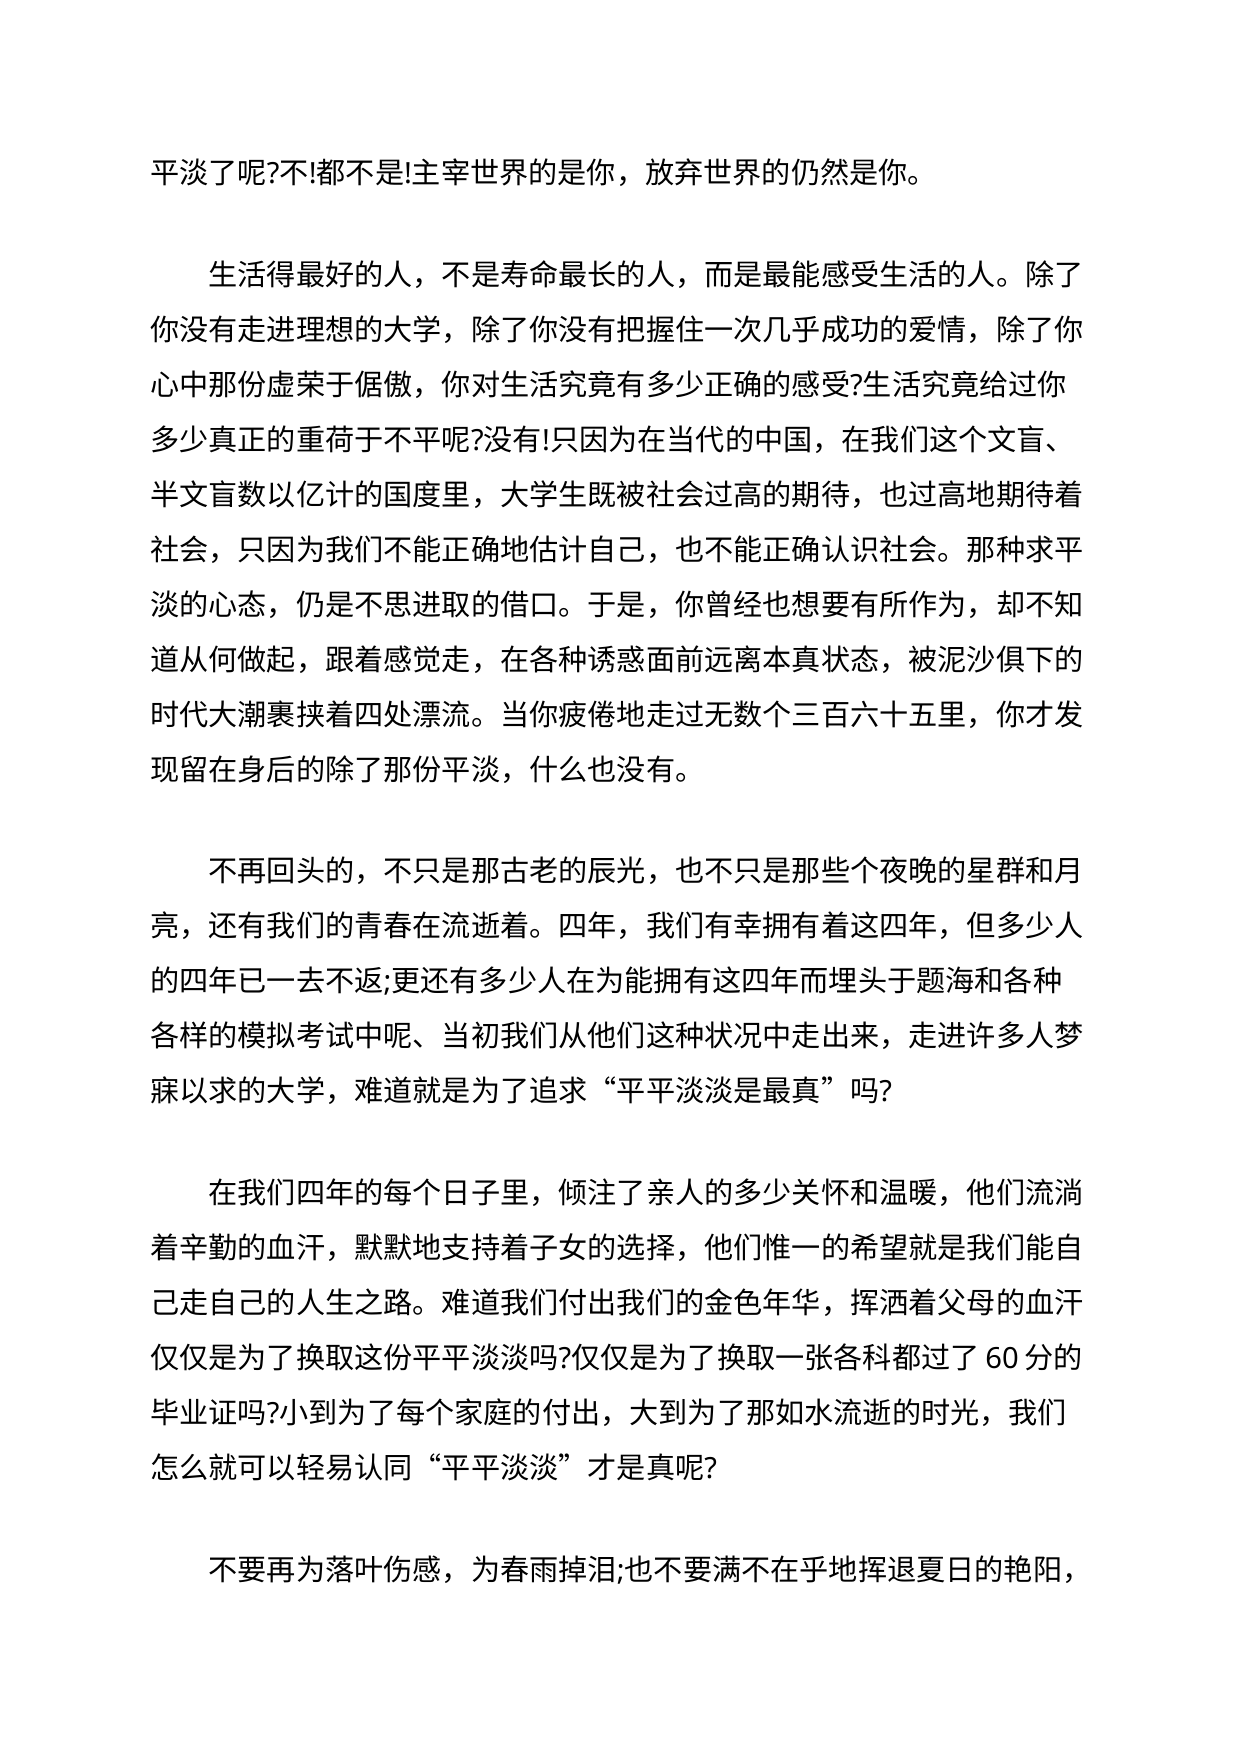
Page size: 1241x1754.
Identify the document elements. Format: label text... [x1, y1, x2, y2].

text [150, 150, 1090, 192]
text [150, 1546, 1090, 1589]
text 不再回头的，不只是那古老的辰光，也不只是那些个夜晚的星群和月亮，还有我们的青春在流逝着。四年，我们有幸拥有着这四年，但多少人的四年已一去不返;更还有多少人在为能拥有这四年而埋头于题海和各种各样的模拟考试中呢、当初我们从他们这种状况中走出来，走进许多人梦寐以求的大学，难道就是为了追求“平平淡淡是最真”吗? [150, 848, 1090, 1110]
text 生活得最好的人，不是寿命最长的人，而是最能感受生活的人。除了你没有走进理想的大学，除了你没有把握住一次几乎成功的爱情，除了你心中那份虚荣于倨傲，你对生活究竟有多少正确的感受?生活究竟给过你多少真正的重荷于不平呢?没有!只因为在当代的中国，在我们这个文盲、半文盲数以亿计的国度里，大学生既被社会过高的期待，也过高地期待着社会，只因为我们不能正确地估计自己，也不能正确认识社会。那种求平淡的心态，仍是不思进取的借口。于是，你曾经也想要有所作为，却不知道从何做起，跟着感觉走，在各种诱惑面前远离本真状态，被泥沙俱下的时代大潮裹挟着四处漂流。当你疲倦地走过无数个三百六十五里，你才发现留在身后的除了那份平淡，什么也没有。 [150, 252, 1090, 788]
text 在我们四年的每个日子里，倾注了亲人的多少关怀和温暖，他们流淌着辛勤的血汗，默默地支持着子女的选择，他们惟一的希望就是我们能自己走自己的人生之路。难道我们付出我们的金色年华，挥洒着父母的血汗仅仅是为了换取这份平平淡淡吗?仅仅是为了换取一张各科都过了60分的毕业证吗?小到为了每个家庭的付出，大到为了那如水流逝的时光，我们怎么就可以轻易认同“平平淡淡”才是真呢? [150, 1170, 1090, 1487]
